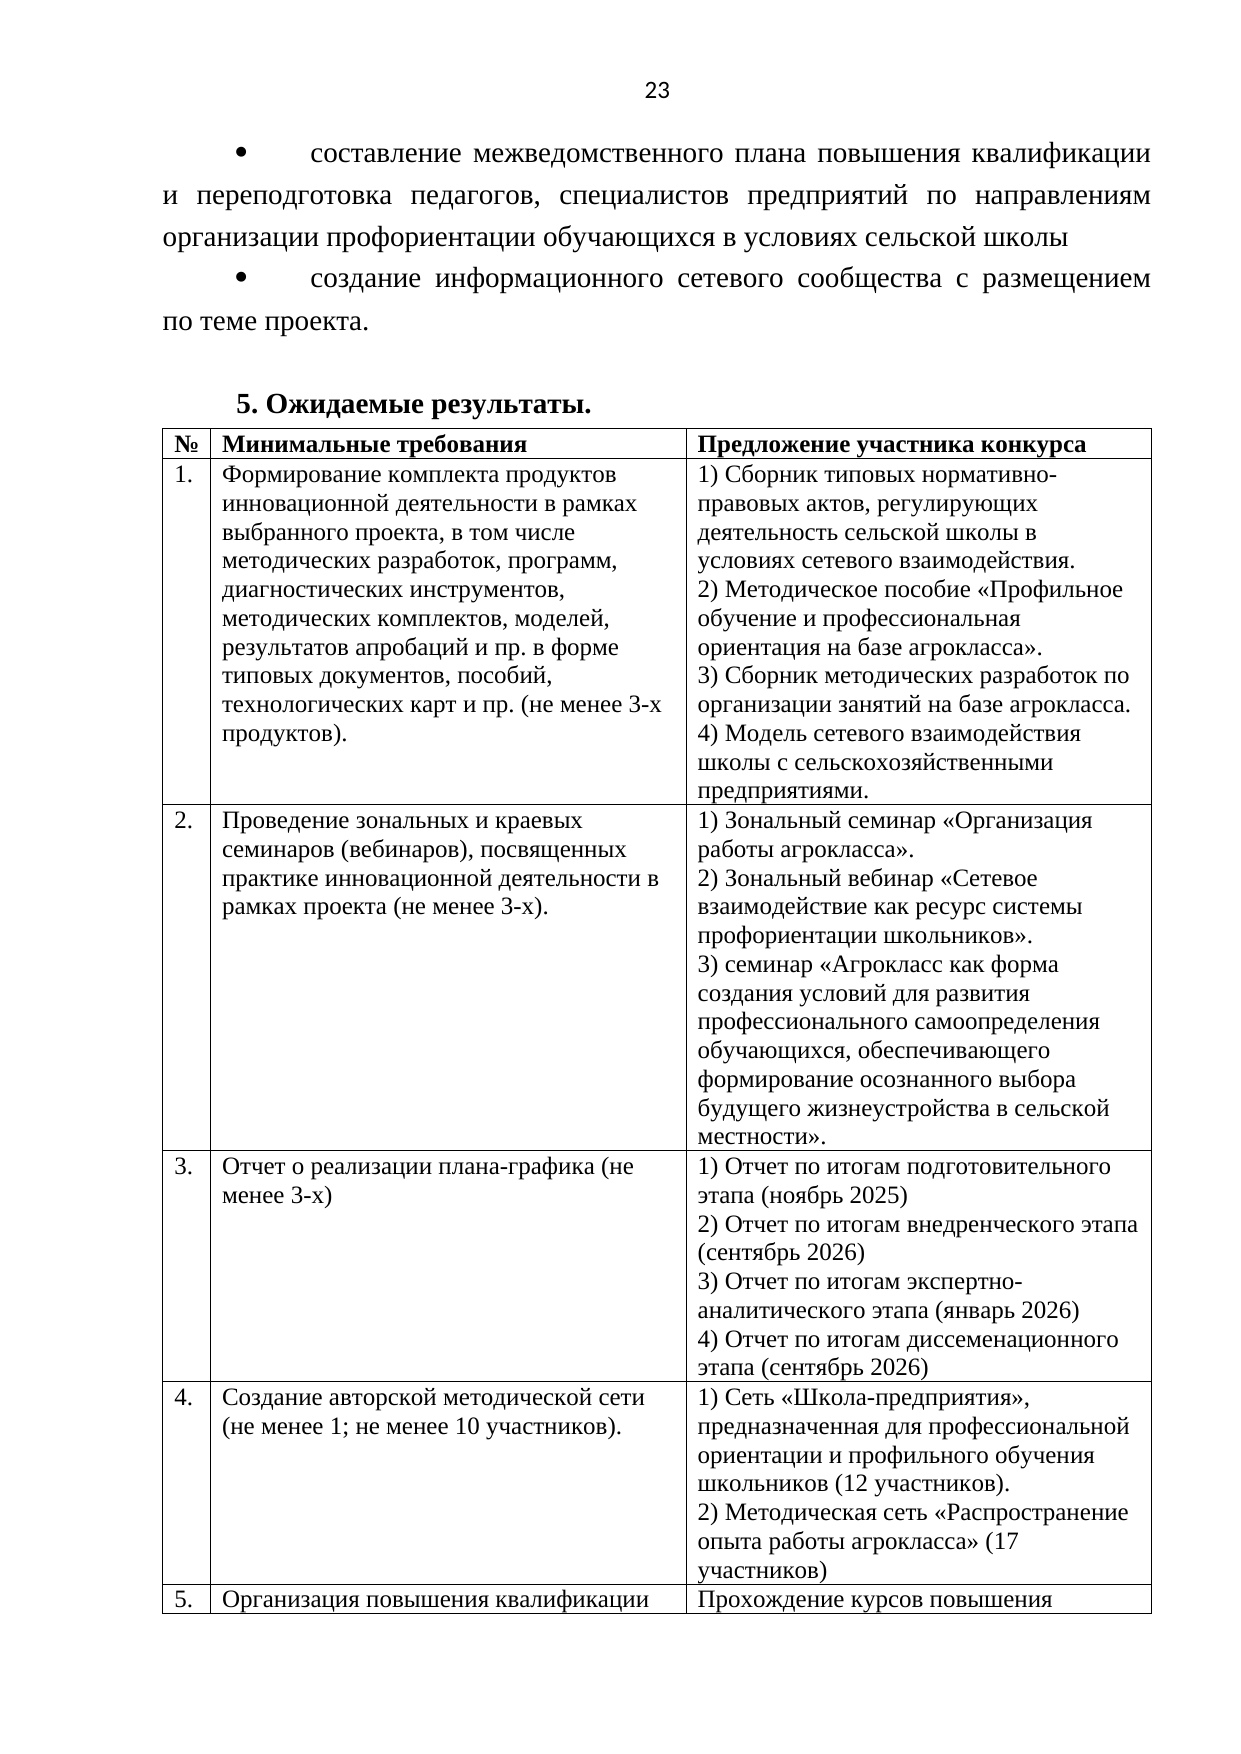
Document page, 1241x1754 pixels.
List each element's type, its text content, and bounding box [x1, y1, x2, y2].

table_header № [163, 429, 210, 458]
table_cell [211, 1585, 686, 1613]
table_cell [163, 459, 210, 804]
table_cell [163, 1151, 210, 1381]
table_header Предложение участника конкурса [687, 429, 1151, 458]
table_cell [163, 805, 210, 1150]
list создание информационного сетевого сообщества с размещением по теме проекта. [162, 261, 1152, 336]
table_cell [687, 1585, 1151, 1613]
text 5. Ожидаемые результаты. [162, 386, 1152, 420]
table_cell Сборник типовых нормативно-правовых актов, регулирующих деятельность сельской школы в условиях сетевого взаимодействия. Методическое пособие «Профильное обучение и профессиональная ориентация на базе агрокласса». Сборник методических разработок по организации занятий на базе агрокласса. Модель сетевого взаимодействия школы с сельскохозяйственными предприятиями. [687, 459, 1151, 804]
list составление межведомственного плана повышения квалификации и переподготовка педагогов, специалистов предприятий по направлениям организации профориентации обучающихся в условиях сельской школы [162, 135, 1152, 252]
table_cell Отчет о реализации плана-графика (не менее 3-х) [211, 1151, 686, 1381]
table_cell Формирование комплекта продуктов инновационной деятельности в рамках выбранного проекта, в том числе методических разработок, программ, диагностических инструментов, методических комплектов, моделей, результатов апробаций и пр. в форме типовых документов, пособий, технологических карт и пр. (не менее 3-х продуктов). [211, 459, 686, 804]
table_cell Создание авторской методической сети (не менее 1; не менее 10 участников). [211, 1382, 686, 1583]
table_cell Проведение зональных и краевых семинаров (вебинаров), посвященных практике инновационной деятельности в рамках проекта (не менее 3-х). [211, 805, 686, 1150]
table_cell Зональный семинар «Организация работы агрокласса». Зональный вебинар «Сетевое взаимодействие как ресурс системы профориентации школьников». семинар «Агрокласс как форма создания условий для развития профессионального самоопределения обучающихся, обеспечивающего формирование осознанного выбора будущего жизнеустройства в сельской местности». [687, 805, 1151, 1150]
table_cell [163, 1382, 210, 1583]
table_cell Сеть «Школа-предприятия», предназначенная для профессиональной ориентации и профильного обучения школьников (12 участников). Методическая сеть «Распространение опыта работы агрокласса» (17 участников) [687, 1382, 1151, 1583]
table_cell Отчет по итогам подготовительного этапа (ноябрь 2025) Отчет по итогам внедренческого этапа (сентябрь 2026) Отчет по итогам экспертно-аналитического этапа (январь 2026) Отчет по итогам диссеменационного этапа (сентябрь 2026) [687, 1151, 1151, 1381]
table_cell [163, 1585, 210, 1613]
table_header Минимальные требования [211, 429, 686, 458]
